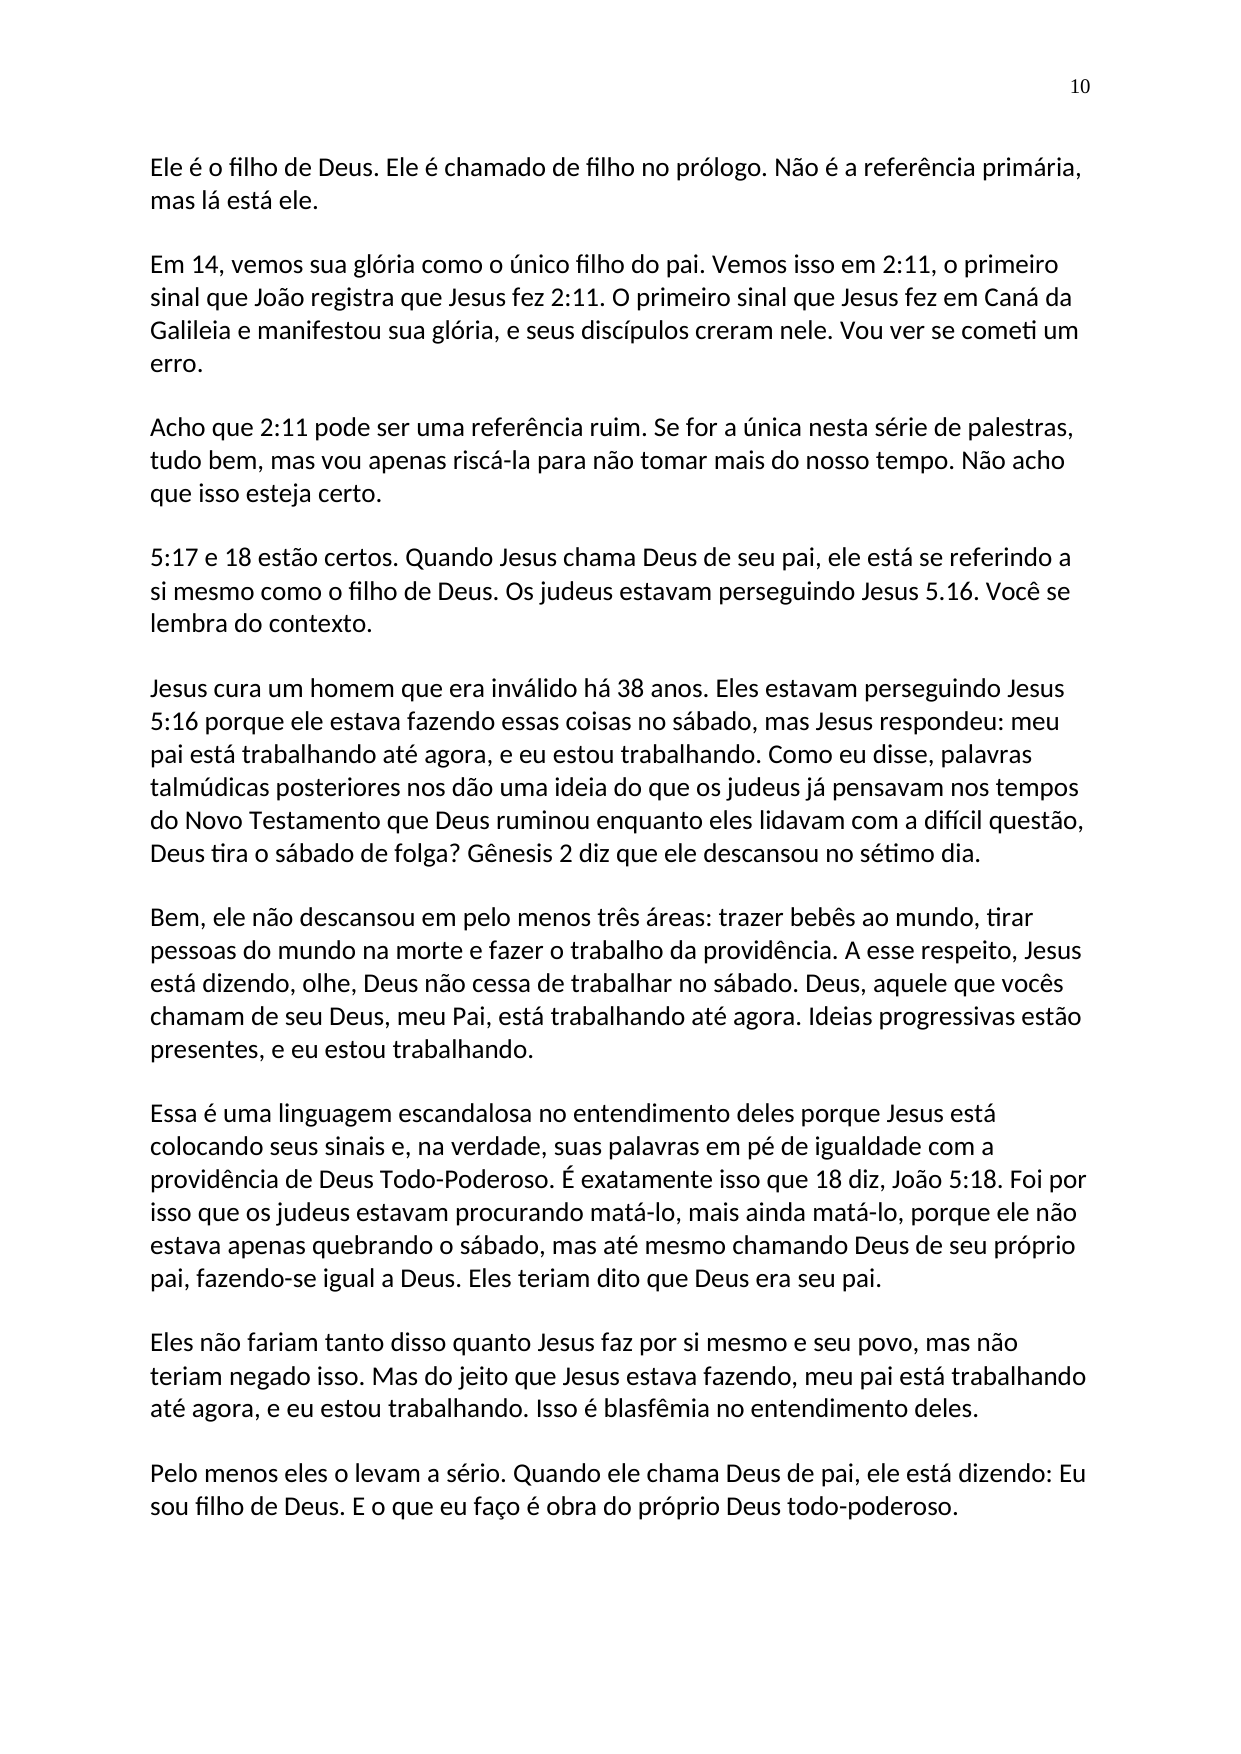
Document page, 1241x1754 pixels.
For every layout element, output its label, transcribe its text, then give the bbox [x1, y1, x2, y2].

text Acho que 2:11 pode ser uma referência ruim. Se for a única nesta série de palestras, tudo bem, mas vou apenas riscá-la para não tomar mais do nosso tempo. Não acho que isso esteja certo. [150, 410, 1090, 509]
text Jesus cura um homem que era inválido há 38 anos. Eles estavam perseguindo Jesus 5:16 porque ele estava fazendo essas coisas no sábado, mas Jesus respondeu: meu pai está trabalhando até agora, e eu estou trabalhando. Como eu disse, palavras talmúdicas posteriores nos dão uma ideia do que os judeus já pensavam nos tempos do Novo Testamento que Deus ruminou enquanto eles lidavam com a difícil questão, Deus tira o sábado de folga? Gênesis 2 diz que ele descansou no sétimo dia. [150, 671, 1090, 869]
text Pelo menos eles o levam a sério. Quando ele chama Deus de pai, ele está dizendo: Eu sou filho de Deus. E o que eu faço é obra do próprio Deus todo-poderoso. [150, 1456, 1090, 1522]
text Eles não fariam tanto disso quanto Jesus faz por si mesmo e seu povo, mas não teriam negado isso. Mas do jeito que Jesus estava fazendo, meu pai está trabalhando até agora, e eu estou trabalhando. Isso é blasfêmia no entendimento deles. [150, 1326, 1090, 1425]
text Essa é uma linguagem escandalosa no entendimento deles porque Jesus está colocando seus sinais e, na verdade, suas palavras em pé de igualdade com a providência de Deus Todo-Poderoso. É exatamente isso que 18 diz, João 5:18. Foi por isso que os judeus estavam procurando matá-lo, mais ainda matá-lo, porque ele não estava apenas quebrando o sábado, mas até mesmo chamando Deus de seu próprio pai, fazendo-se igual a Deus. Eles teriam dito que Deus era seu pai. [150, 1096, 1090, 1294]
text Em 14, vemos sua glória como o único filho do pai. Vemos isso em 2:11, o primeiro sinal que João registra que Jesus fez 2:11. O primeiro sinal que Jesus fez em Caná da Galileia e manifestou sua glória, e seus discípulos creram nele. Vou ver se cometi um erro. [150, 247, 1090, 379]
text 5:17 e 18 estão certos. Quando Jesus chama Deus de seu pai, ele está se referindo a si mesmo como o filho de Deus. Os judeus estavam perseguindo Jesus 5.16. Você se lembra do contexto. [150, 541, 1090, 640]
text Ele é o filho de Deus. Ele é chamado de filho no prólogo. Não é a referência primária, mas lá está ele. [150, 150, 1090, 216]
text Bem, ele não descansou em pelo menos três áreas: trazer bebês ao mundo, tirar pessoas do mundo na morte e fazer o trabalho da providência. A esse respeito, Jesus está dizendo, olhe, Deus não cessa de trabalhar no sábado. Deus, aquele que vocês chamam de seu Deus, meu Pai, está trabalhando até agora. Ideias progressivas estão presentes, e eu estou trabalhando. [150, 900, 1090, 1065]
